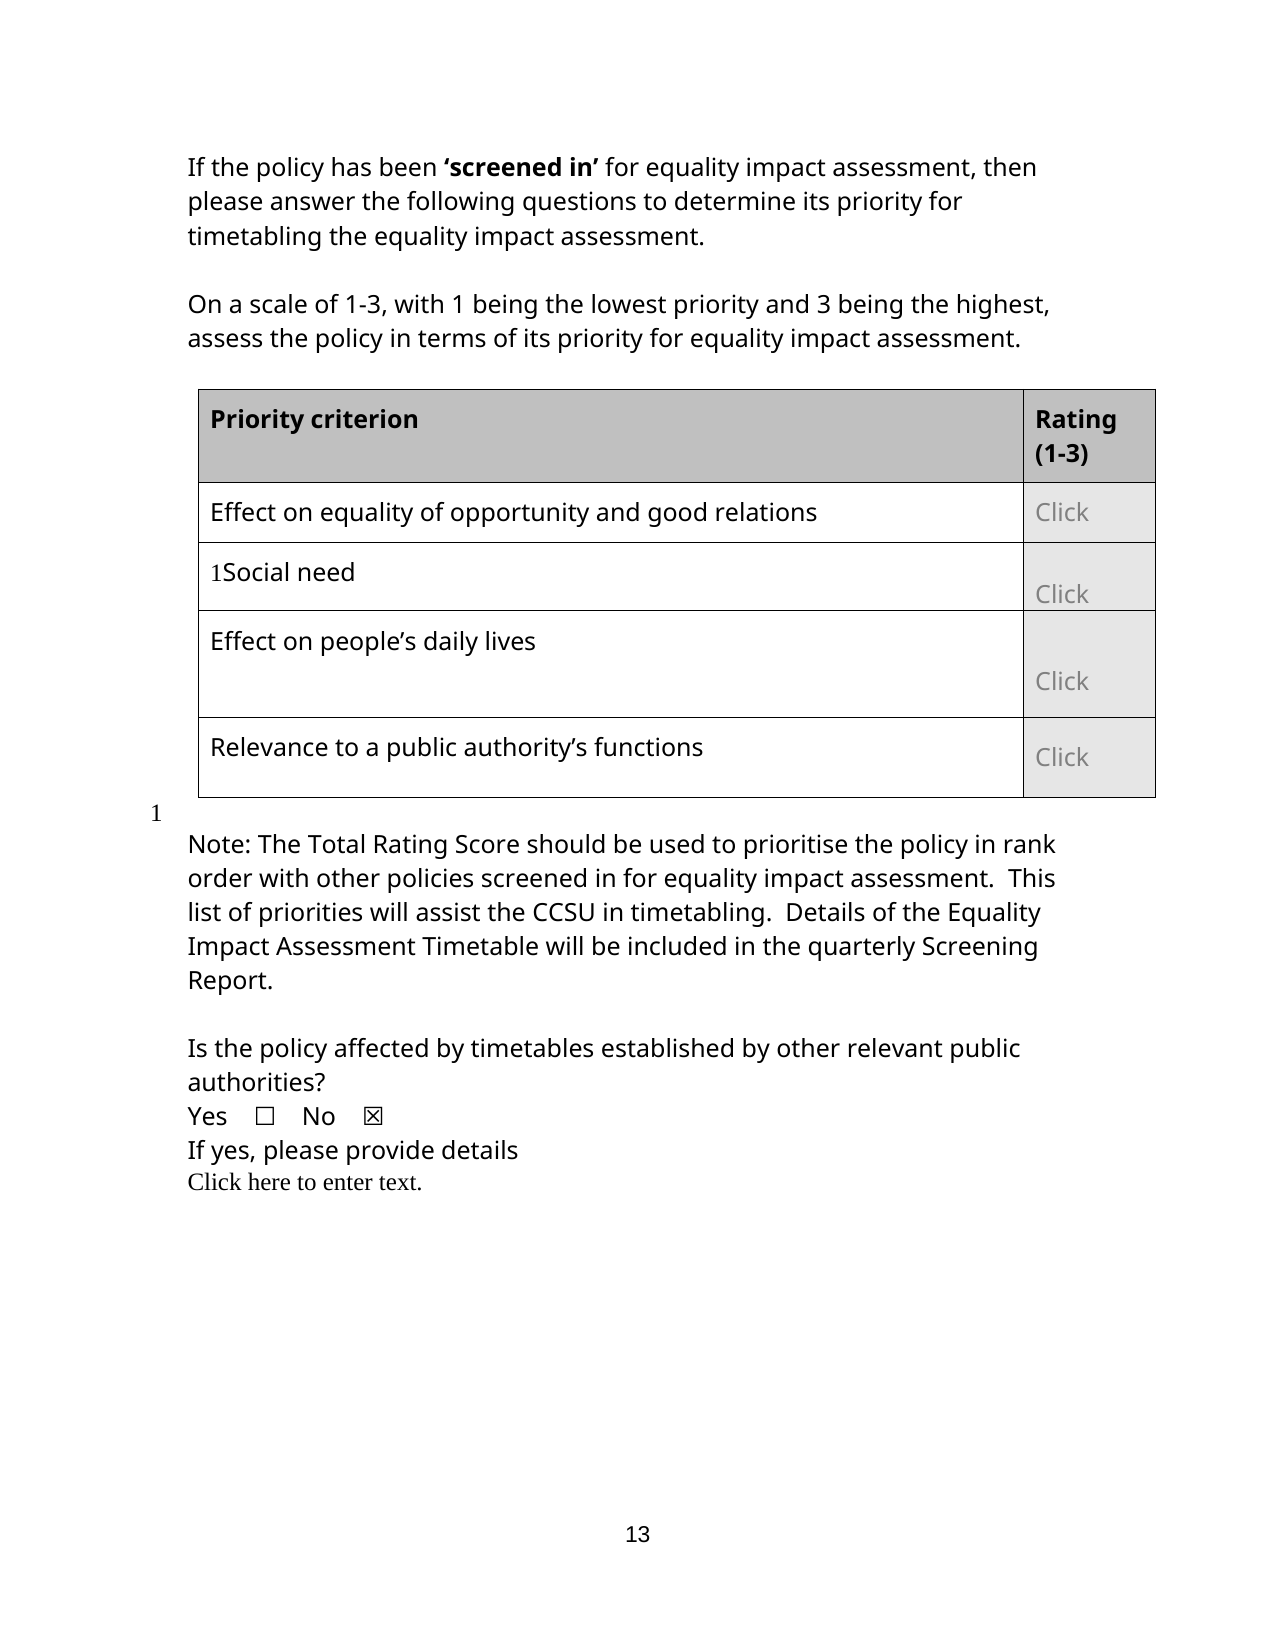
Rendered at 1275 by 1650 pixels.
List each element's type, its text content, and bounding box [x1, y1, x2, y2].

table_cell [1024, 611, 1155, 716]
table_cell [1024, 543, 1155, 610]
text On a scale of 1-3, with 1 being the lowest priority and 3 being the highest, assess the policy in terms of its priority for equality impact assessment. [187, 286, 1088, 354]
table_cell Effect on people’s daily lives [199, 611, 1023, 716]
text If yes, please provide details [187, 1133, 1088, 1167]
table_cell Relevance to a public authority’s functions [199, 718, 1023, 797]
table_cell Social need [199, 543, 1023, 610]
table_header Rating (1-3) [1024, 390, 1155, 482]
table_header Priority criterion [199, 390, 1023, 482]
table_cell Effect on equality of opportunity and good relations [199, 483, 1023, 542]
text Is the policy affected by timetables established by other relevant public authorities? [187, 1031, 1088, 1099]
text Yes No [187, 1099, 1088, 1133]
text Note: The Total Rating Score should be used to prioritise the policy in rank order with other policies screened in for equality impact assessment. This list of priorities will assist the CCSU in timetabling. Details of the Equality Impact Assessment Timetable will be included in the quarterly Screening Report. [187, 826, 1088, 997]
text If the policy has been ‘screened in’ for equality impact assessment, then please answer the following questions to determine its priority for timetabling the equality impact assessment. [187, 150, 1088, 252]
